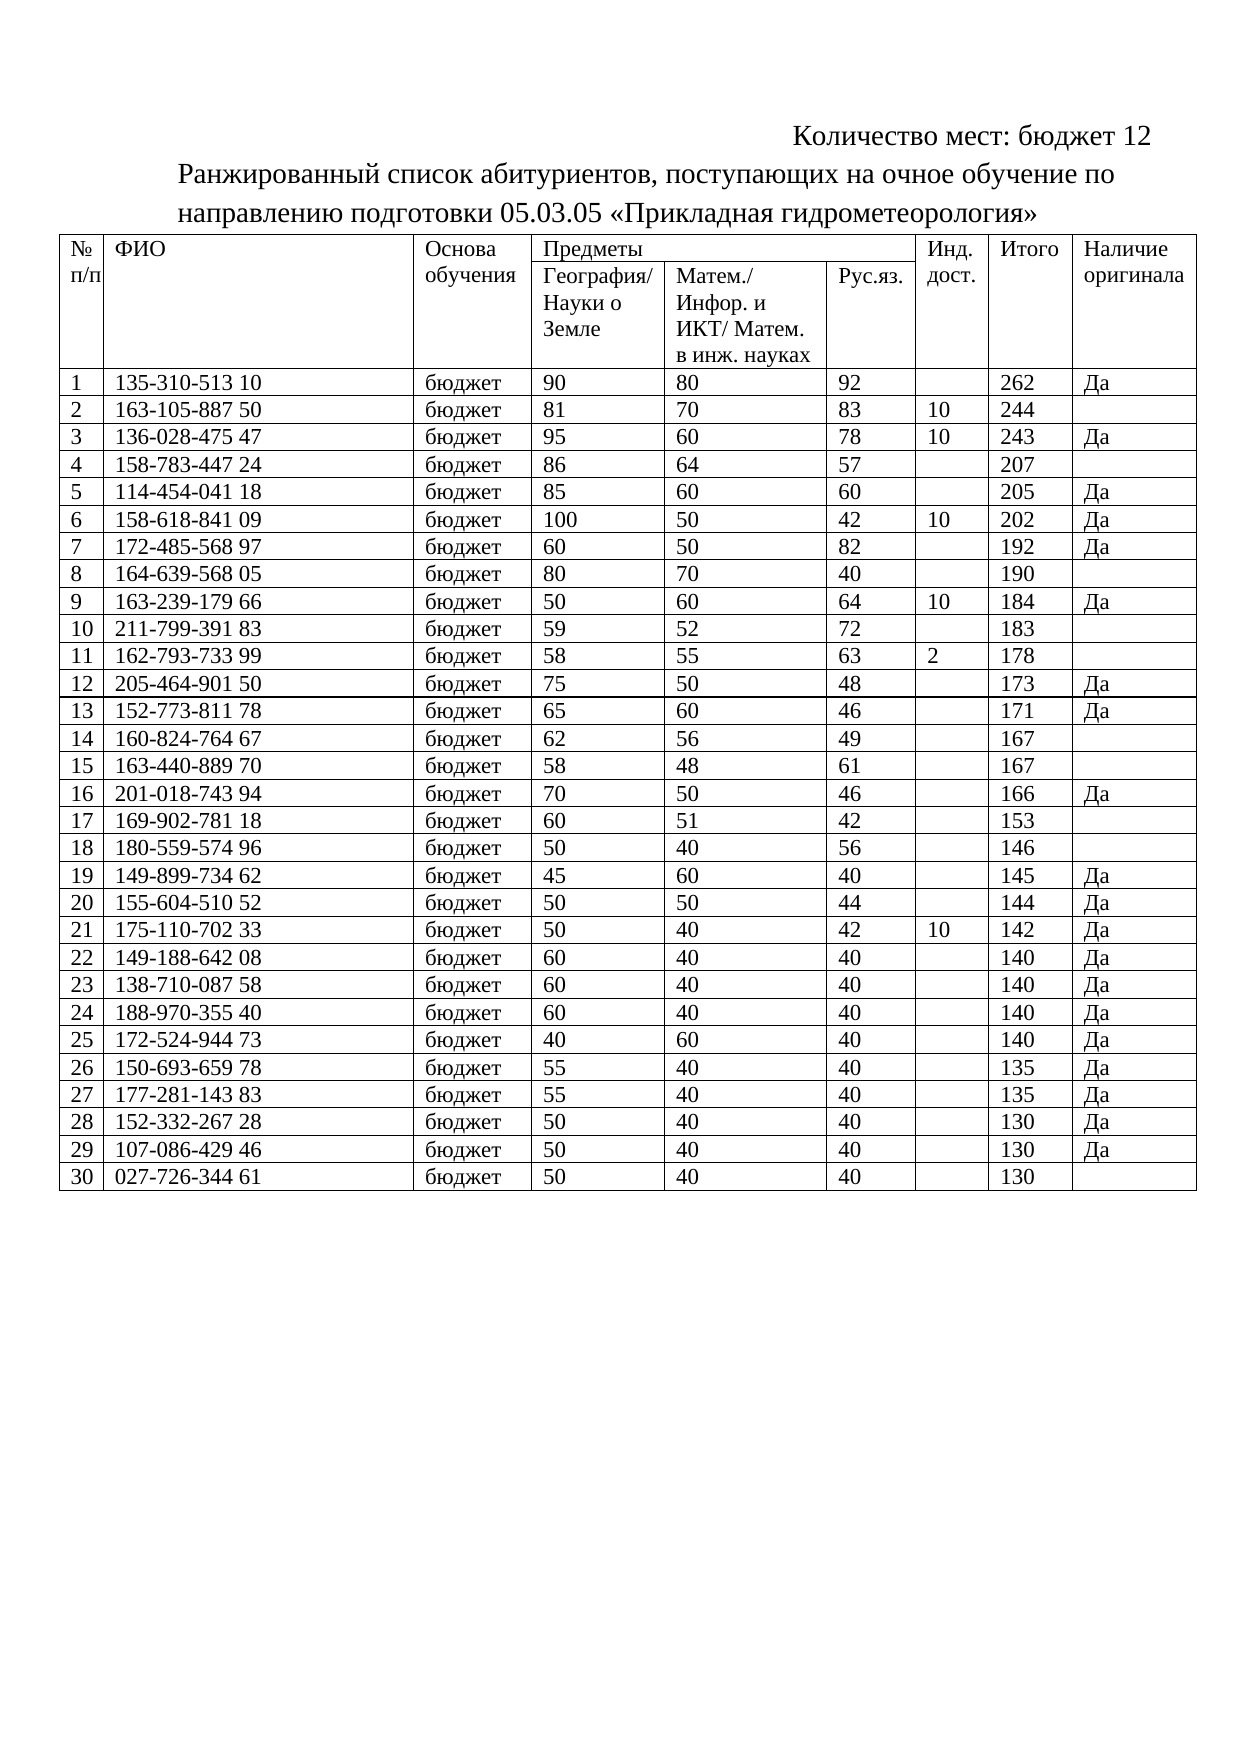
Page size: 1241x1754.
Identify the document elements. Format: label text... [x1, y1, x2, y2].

table_cell бюджет [414, 506, 531, 532]
table_cell бюджет [414, 862, 531, 888]
table_cell [916, 698, 988, 724]
table_cell 7 [60, 533, 103, 559]
table_header Итого [989, 235, 1072, 368]
table_cell 40 [827, 1054, 915, 1080]
table_cell 13 [60, 698, 103, 724]
table_cell Матем./ Инфор. и ИКТ/ Матем. в инж. науках [665, 262, 826, 368]
table_cell 21 [60, 917, 103, 943]
table_cell 40 [827, 1136, 915, 1162]
table_cell 22 [60, 944, 103, 970]
table_cell 146 [989, 834, 1072, 861]
table_cell бюджет [414, 725, 531, 751]
table_cell 142 [989, 917, 1072, 943]
table_cell 18 [60, 834, 103, 861]
table_cell Да [1073, 999, 1196, 1025]
table_cell [916, 752, 988, 778]
table_cell 60 [532, 971, 664, 998]
table_cell 46 [827, 780, 915, 806]
table_cell 60 [665, 588, 826, 614]
table_cell 50 [532, 889, 664, 916]
table_cell [916, 725, 988, 751]
table_cell 10 [916, 917, 988, 943]
table_header № п/п [60, 235, 103, 368]
table_cell 9 [60, 588, 103, 614]
table_cell 40 [827, 1163, 915, 1189]
table_cell 188-970-355 40 [104, 999, 413, 1025]
table_cell 60 [665, 862, 826, 888]
table_cell 49 [827, 725, 915, 751]
table_cell 244 [989, 396, 1072, 422]
table_cell 40 [665, 1136, 826, 1162]
table_cell 40 [665, 999, 826, 1025]
table_cell бюджет [414, 1054, 531, 1080]
table_cell 2 [916, 643, 988, 669]
table_cell 64 [665, 451, 826, 477]
table_cell 55 [532, 1054, 664, 1080]
table_cell 40 [827, 1108, 915, 1135]
table_cell [916, 1136, 988, 1162]
table_cell 40 [827, 999, 915, 1025]
table_cell [916, 944, 988, 970]
table_cell 135-310-513 10 [104, 369, 413, 395]
table_cell 50 [532, 1163, 664, 1189]
table_cell 45 [532, 862, 664, 888]
table_cell бюджет [414, 1136, 531, 1162]
table_cell 40 [665, 1108, 826, 1135]
table_cell [916, 369, 988, 395]
table_cell Да [1073, 780, 1196, 806]
table_cell 160-824-764 67 [104, 725, 413, 751]
table_cell 60 [665, 424, 826, 450]
table_cell 50 [665, 506, 826, 532]
table_cell 162-793-733 99 [104, 643, 413, 669]
table_cell 40 [665, 834, 826, 861]
table_cell [916, 862, 988, 888]
table_cell 10 [60, 615, 103, 642]
table_cell [916, 1163, 988, 1189]
table_cell 192 [989, 533, 1072, 559]
table_cell 10 [916, 424, 988, 450]
table_cell 82 [827, 533, 915, 559]
table_cell 130 [989, 1108, 1072, 1135]
table_cell 207 [989, 451, 1072, 477]
table_cell 190 [989, 560, 1072, 587]
table_cell 149-188-642 08 [104, 944, 413, 970]
table_cell 183 [989, 615, 1072, 642]
table_cell 42 [827, 807, 915, 833]
table_cell Да [1073, 1081, 1196, 1107]
table_cell 50 [665, 533, 826, 559]
table_cell 135 [989, 1054, 1072, 1080]
table_cell [916, 834, 988, 861]
table_cell бюджет [414, 478, 531, 504]
table_cell 14 [60, 725, 103, 751]
table_cell 40 [827, 862, 915, 888]
table_cell 167 [989, 752, 1072, 778]
table_cell 50 [532, 1136, 664, 1162]
table_cell [1073, 807, 1196, 833]
table_cell [916, 889, 988, 916]
table_cell [916, 807, 988, 833]
table_cell 138-710-087 58 [104, 971, 413, 998]
table_cell 42 [827, 506, 915, 532]
table_cell 51 [665, 807, 826, 833]
table_cell 52 [665, 615, 826, 642]
table_cell 167 [989, 725, 1072, 751]
table_cell 10 [916, 396, 988, 422]
table_cell 30 [60, 1163, 103, 1189]
table_cell 8 [60, 560, 103, 587]
table_cell 23 [60, 971, 103, 998]
table_cell 42 [827, 917, 915, 943]
table_cell 48 [827, 670, 915, 696]
table_cell 80 [532, 560, 664, 587]
table_cell [1073, 1163, 1196, 1189]
table_cell [916, 1108, 988, 1135]
table_cell 50 [665, 670, 826, 696]
table_cell 107-086-429 46 [104, 1136, 413, 1162]
table_cell 178 [989, 643, 1072, 669]
table_cell Да [1073, 1054, 1196, 1080]
table_cell 40 [827, 1081, 915, 1107]
table_cell 63 [827, 643, 915, 669]
table_cell 86 [532, 451, 664, 477]
table_cell [1073, 396, 1196, 422]
table_cell Да [1073, 944, 1196, 970]
table_cell 60 [665, 1026, 826, 1052]
table_cell Да [1073, 971, 1196, 998]
table_cell 11 [60, 643, 103, 669]
table_cell бюджет [414, 999, 531, 1025]
table_cell 158-618-841 09 [104, 506, 413, 532]
table_cell 175-110-702 33 [104, 917, 413, 943]
table_cell 60 [532, 944, 664, 970]
table_cell [916, 533, 988, 559]
table_cell 140 [989, 944, 1072, 970]
table_cell бюджет [414, 615, 531, 642]
table_cell 92 [827, 369, 915, 395]
table_cell 50 [665, 889, 826, 916]
table_cell 95 [532, 424, 664, 450]
table_cell 15 [60, 752, 103, 778]
table_cell 50 [532, 1108, 664, 1135]
table_cell 60 [532, 533, 664, 559]
table_cell [1073, 560, 1196, 587]
table_cell 60 [665, 478, 826, 504]
table_cell 172-485-568 97 [104, 533, 413, 559]
table_cell 243 [989, 424, 1072, 450]
table_cell 149-899-734 62 [104, 862, 413, 888]
table_cell 60 [665, 698, 826, 724]
table_cell 136-028-475 47 [104, 424, 413, 450]
table_cell бюджет [414, 834, 531, 861]
table_cell 163-440-889 70 [104, 752, 413, 778]
table_cell 28 [60, 1108, 103, 1135]
table_cell Да [1073, 889, 1196, 916]
table_cell [916, 478, 988, 504]
table_cell 40 [665, 1163, 826, 1189]
table_cell бюджет [414, 752, 531, 778]
table_cell 55 [532, 1081, 664, 1107]
table_cell бюджет [414, 560, 531, 587]
table_cell 153 [989, 807, 1072, 833]
table_cell Да [1073, 698, 1196, 724]
table_cell 17 [60, 807, 103, 833]
table_header Предметы [532, 235, 915, 261]
table_cell 5 [60, 478, 103, 504]
table_cell 65 [532, 698, 664, 724]
table_header Наличие оригинала [1073, 235, 1196, 368]
table_cell 70 [665, 396, 826, 422]
table_cell 171 [989, 698, 1072, 724]
table_cell 29 [60, 1136, 103, 1162]
table_header ФИО [104, 235, 413, 368]
table_cell 202 [989, 506, 1072, 532]
table_cell 70 [532, 780, 664, 806]
table_cell [1073, 643, 1196, 669]
table_cell 85 [532, 478, 664, 504]
table_cell 25 [60, 1026, 103, 1052]
table_cell бюджет [414, 944, 531, 970]
table_cell 61 [827, 752, 915, 778]
table_cell [916, 670, 988, 696]
table_cell 140 [989, 1026, 1072, 1052]
table_cell 130 [989, 1163, 1072, 1189]
table_cell 155-604-510 52 [104, 889, 413, 916]
table_cell бюджет [414, 807, 531, 833]
table_cell 40 [827, 944, 915, 970]
table_cell бюджет [414, 1108, 531, 1135]
table_cell 60 [532, 807, 664, 833]
table_cell 6 [60, 506, 103, 532]
table_cell 19 [60, 862, 103, 888]
table_cell 100 [532, 506, 664, 532]
table_cell 40 [827, 560, 915, 587]
table_cell 26 [60, 1054, 103, 1080]
table_cell 72 [827, 615, 915, 642]
table_cell бюджет [414, 396, 531, 422]
table_cell 64 [827, 588, 915, 614]
table_cell 58 [532, 643, 664, 669]
table_cell 140 [989, 971, 1072, 998]
table_cell 50 [532, 834, 664, 861]
table_cell 40 [665, 917, 826, 943]
table_cell бюджет [414, 424, 531, 450]
table_cell [1073, 834, 1196, 861]
table_cell бюджет [414, 698, 531, 724]
table_cell 75 [532, 670, 664, 696]
table_cell Да [1073, 1108, 1196, 1135]
table_cell Да [1073, 1026, 1196, 1052]
table_cell 114-454-041 18 [104, 478, 413, 504]
table_cell [916, 1054, 988, 1080]
table_cell 83 [827, 396, 915, 422]
table_cell Да [1073, 506, 1196, 532]
table_cell Да [1073, 670, 1196, 696]
table_cell 62 [532, 725, 664, 751]
table_cell Да [1073, 862, 1196, 888]
table_cell География/ Науки о Земле [532, 262, 664, 368]
table_cell 177-281-143 83 [104, 1081, 413, 1107]
table_cell 50 [532, 917, 664, 943]
table_cell 16 [60, 780, 103, 806]
table_cell 150-693-659 78 [104, 1054, 413, 1080]
table_cell 027-726-344 61 [104, 1163, 413, 1189]
table_cell бюджет [414, 588, 531, 614]
table_cell 172-524-944 73 [104, 1026, 413, 1052]
table_cell [916, 780, 988, 806]
table_cell 145 [989, 862, 1072, 888]
table_cell [916, 1026, 988, 1052]
table_cell бюджет [414, 971, 531, 998]
table_cell 163-239-179 66 [104, 588, 413, 614]
table_cell [1073, 451, 1196, 477]
table_cell бюджет [414, 917, 531, 943]
table_cell 50 [665, 780, 826, 806]
table_cell бюджет [414, 1026, 531, 1052]
table_cell бюджет [414, 670, 531, 696]
table_cell 40 [827, 1026, 915, 1052]
table_cell 2 [60, 396, 103, 422]
table_cell Да [1073, 1136, 1196, 1162]
table_cell бюджет [414, 369, 531, 395]
table_cell 40 [665, 1054, 826, 1080]
table_cell 60 [532, 999, 664, 1025]
table_cell 205 [989, 478, 1072, 504]
table_cell 24 [60, 999, 103, 1025]
table_cell бюджет [414, 889, 531, 916]
table_cell 166 [989, 780, 1072, 806]
table_cell 10 [916, 506, 988, 532]
table_cell [916, 615, 988, 642]
table_cell [916, 451, 988, 477]
table_cell 158-783-447 24 [104, 451, 413, 477]
table_cell 48 [665, 752, 826, 778]
table_cell бюджет [414, 1081, 531, 1107]
table_cell [916, 1081, 988, 1107]
table_cell 169-902-781 18 [104, 807, 413, 833]
table_cell 60 [827, 478, 915, 504]
table_cell 140 [989, 999, 1072, 1025]
table_cell 20 [60, 889, 103, 916]
table_cell 44 [827, 889, 915, 916]
table_cell [916, 971, 988, 998]
table_cell [916, 999, 988, 1025]
table_cell 135 [989, 1081, 1072, 1107]
table_cell 81 [532, 396, 664, 422]
table_cell 201-018-743 94 [104, 780, 413, 806]
table_cell бюджет [414, 780, 531, 806]
table_cell 4 [60, 451, 103, 477]
text Ранжированный список абитуриентов, поступающих на очное обучение по направлению подготовки 05.03.05 «Прикладная гидрометеорология» [177, 157, 1152, 229]
table_cell 56 [827, 834, 915, 861]
table_cell 57 [827, 451, 915, 477]
table_cell 90 [532, 369, 664, 395]
table_cell [1073, 615, 1196, 642]
table_cell [916, 560, 988, 587]
table_cell 173 [989, 670, 1072, 696]
table_cell 180-559-574 96 [104, 834, 413, 861]
table_header Инд. дост. [916, 235, 988, 368]
table_cell [1073, 725, 1196, 751]
table_cell Да [1073, 369, 1196, 395]
table_cell 40 [665, 971, 826, 998]
table_cell бюджет [414, 643, 531, 669]
table_cell 40 [665, 944, 826, 970]
table_cell 40 [665, 1081, 826, 1107]
table_cell 163-105-887 50 [104, 396, 413, 422]
table_cell 50 [532, 588, 664, 614]
table_cell 144 [989, 889, 1072, 916]
table_cell бюджет [414, 1163, 531, 1189]
table_cell 184 [989, 588, 1072, 614]
table_cell 40 [532, 1026, 664, 1052]
table_cell 10 [916, 588, 988, 614]
table_cell Рус.яз. [827, 262, 915, 368]
table_cell 70 [665, 560, 826, 587]
table_cell 262 [989, 369, 1072, 395]
table_cell 55 [665, 643, 826, 669]
table_cell 211-799-391 83 [104, 615, 413, 642]
table_cell 27 [60, 1081, 103, 1107]
table_cell 152-332-267 28 [104, 1108, 413, 1135]
table_cell Да [1073, 917, 1196, 943]
table_cell Да [1073, 424, 1196, 450]
table_cell бюджет [414, 533, 531, 559]
text Количество мест: бюджет 12 [177, 118, 1152, 152]
table_cell 152-773-811 78 [104, 698, 413, 724]
table_cell Да [1073, 478, 1196, 504]
table_cell Да [1073, 533, 1196, 559]
table_cell 130 [989, 1136, 1072, 1162]
table_cell 205-464-901 50 [104, 670, 413, 696]
table_cell бюджет [414, 451, 531, 477]
table_cell Да [1073, 588, 1196, 614]
table_cell 164-639-568 05 [104, 560, 413, 587]
table_cell 3 [60, 424, 103, 450]
table_cell 80 [665, 369, 826, 395]
table_cell 46 [827, 698, 915, 724]
table_cell 59 [532, 615, 664, 642]
table_header Основа обучения [414, 235, 531, 368]
table_cell 78 [827, 424, 915, 450]
table_cell [1073, 752, 1196, 778]
table_cell 58 [532, 752, 664, 778]
table_cell 12 [60, 670, 103, 696]
table_cell 56 [665, 725, 826, 751]
table_cell 1 [60, 369, 103, 395]
table_cell 40 [827, 971, 915, 998]
